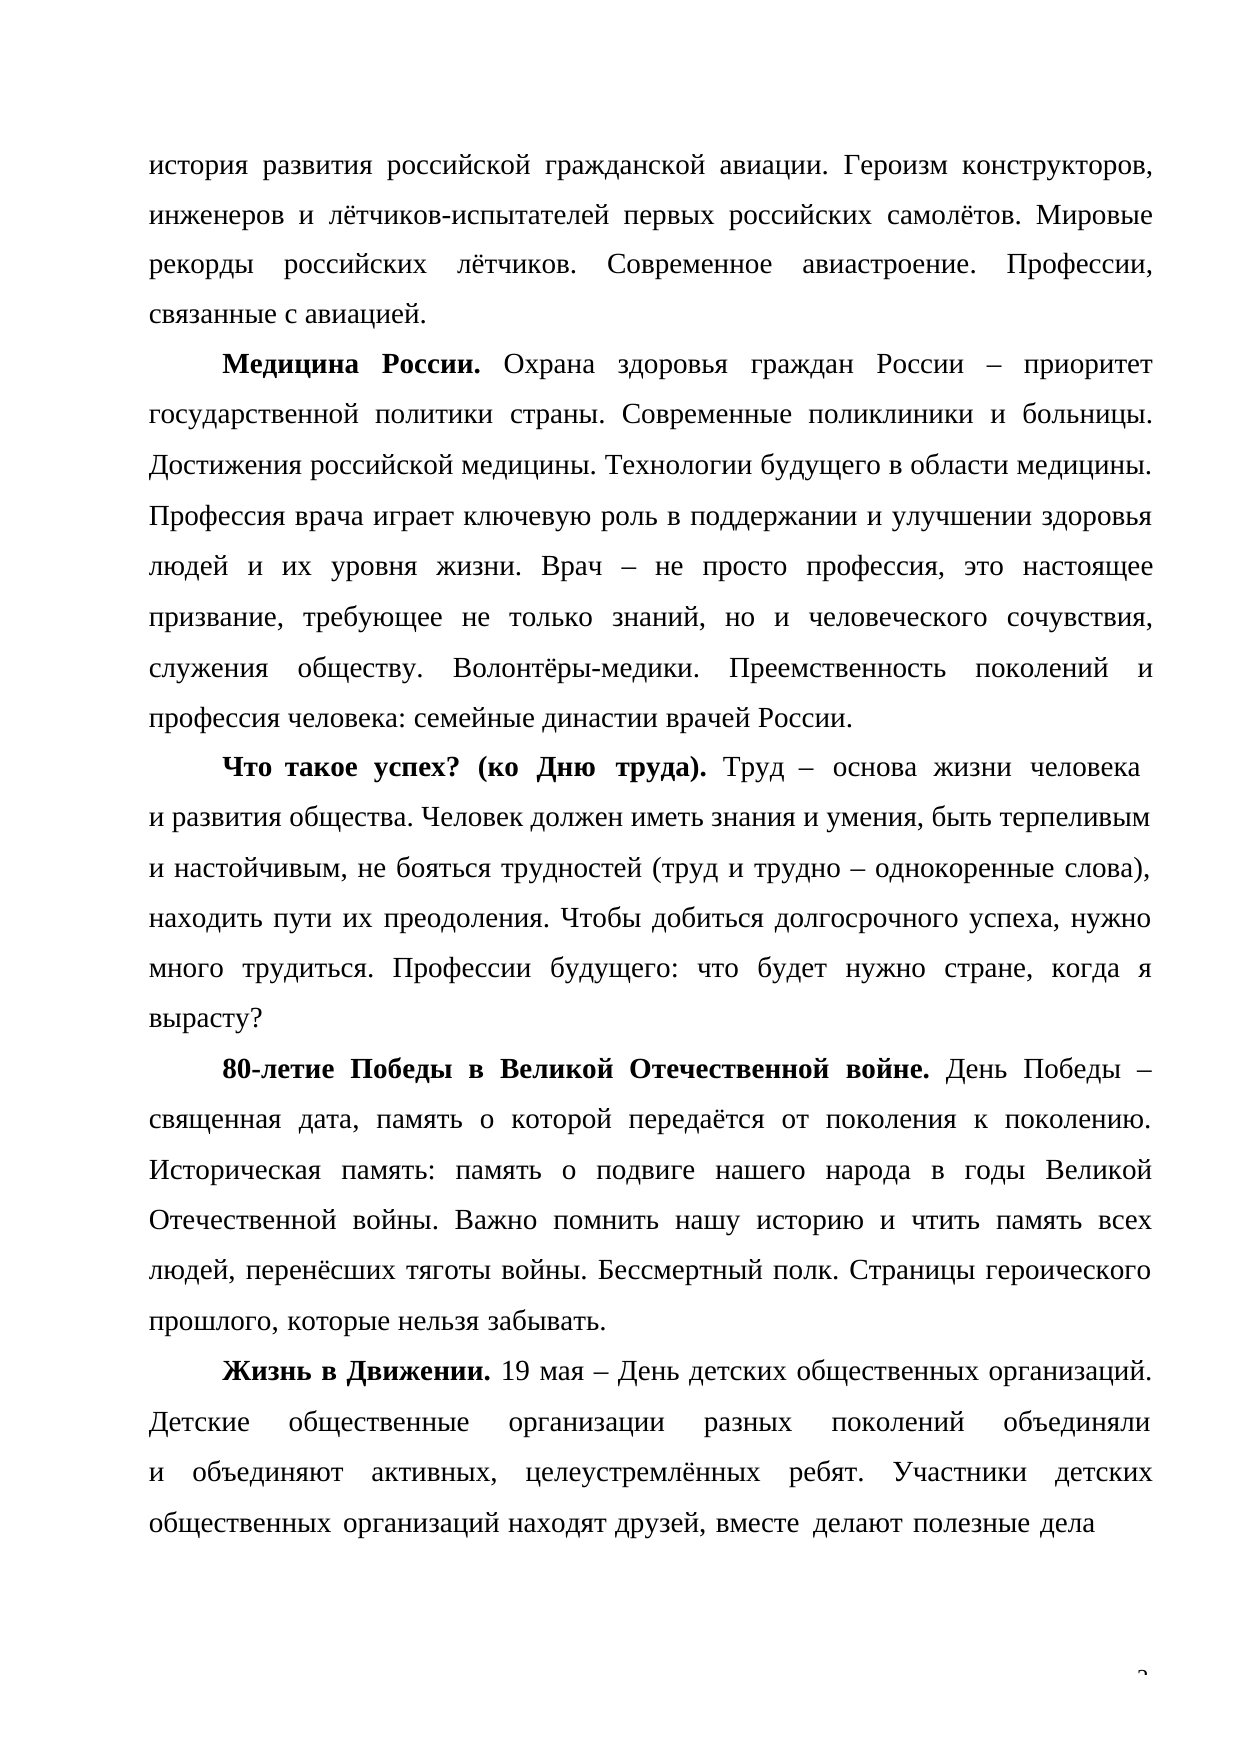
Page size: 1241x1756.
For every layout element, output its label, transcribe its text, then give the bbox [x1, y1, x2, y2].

text история развития российской гражданской авиации. Героизм конструкторов, инженеров и лётчиков-испытателей первых российских самолётов. Мировые рекорды российских лётчиков. Современное авиастроение. Профессии, связанные с авиацией. [148, 147, 1153, 330]
text и развития общества. Человек должен иметь знания и умения, быть терпеливым и настойчивым, не бояться трудностей (труд и трудно – однокоренные слова), находить пути их преодоления. Чтобы добиться долгосрочного успеха, нужно много трудиться. Профессии будущего: что будет нужно стране, когда я вырасту? [148, 799, 1152, 1034]
text Что такое успех? (ко Дню труда). Труд – основа жизни человека [222, 751, 1167, 783]
text 80-летие Победы в Великой Отечественной войне. День Победы – священная дата, память о которой передаётся от поколения к поколению. Историческая память: память о подвиге нашего народа в годы Великой Отечественной войны. Важно помнить нашу историю и чтить память всех людей, перенёсших тяготы войны. Бессмертный полк. Страницы героического прошлого, которые нельзя забывать. [148, 1051, 1152, 1336]
text Жизнь в Движении. 19 мая – День детских общественных организаций. Детские общественные организации разных поколений объединяли и объединяют активных, целеустремлённых ребят. Участники детских общественных организаций находят друзей, вместе делают полезные дела [148, 1353, 1153, 1538]
text Медицина России. Охрана здоровья граждан России – приоритет государственной политики страны. Современные поликлиники и больницы. Достижения российской медицины. Технологии будущего в области медицины. Профессия врача играет ключевую роль в поддержании и улучшении здоровья людей и их уровня жизни. Врач – не просто профессия, это настоящее призвание, требующее не только знаний, но и человеческого сочувствия, служения обществу. Волонтёры-медики. Преемственность поколений и профессия человека: семейные династии врачей России. [148, 346, 1153, 734]
